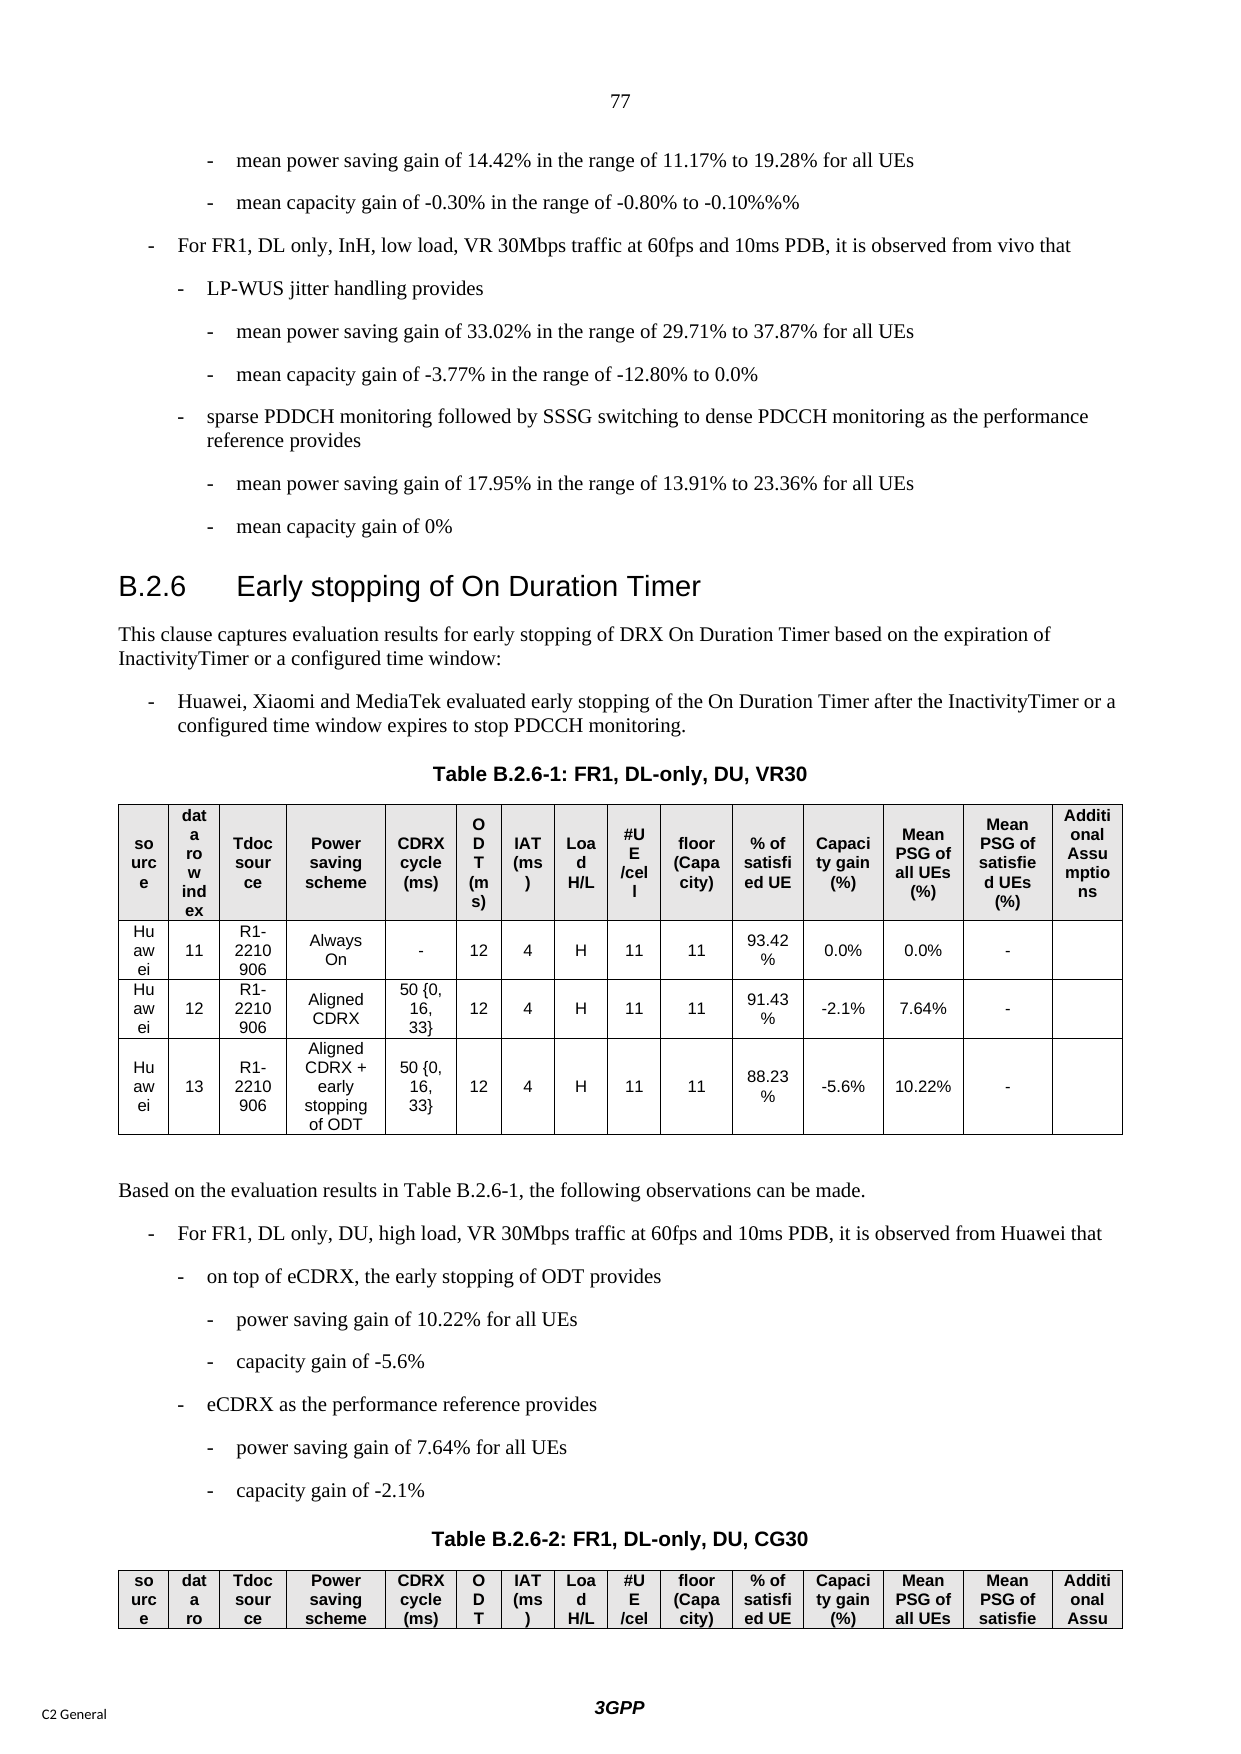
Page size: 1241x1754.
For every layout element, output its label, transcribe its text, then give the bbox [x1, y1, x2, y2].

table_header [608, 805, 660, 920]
subtitle B.2.6 Early stopping of On Duration Timer [118, 569, 1122, 603]
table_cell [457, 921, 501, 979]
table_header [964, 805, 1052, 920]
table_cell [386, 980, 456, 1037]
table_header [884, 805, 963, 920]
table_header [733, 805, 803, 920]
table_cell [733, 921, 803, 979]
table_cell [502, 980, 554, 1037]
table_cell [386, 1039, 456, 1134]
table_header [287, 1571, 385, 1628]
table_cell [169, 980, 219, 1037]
text - mean capacity gain of -0.30% in the range of -0.80% to -0.10%%% [207, 190, 1122, 214]
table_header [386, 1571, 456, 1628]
text Based on the evaluation results in Table B.2.6-1, the following observations can be made. [118, 1178, 1122, 1202]
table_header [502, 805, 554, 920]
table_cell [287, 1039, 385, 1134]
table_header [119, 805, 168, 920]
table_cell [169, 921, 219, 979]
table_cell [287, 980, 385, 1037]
text This clause captures evaluation results for early stopping of DRX On Duration Timer based on the expiration of InactivityTimer or a configured time window: [118, 622, 1122, 670]
text - mean capacity gain of 0% [207, 514, 1122, 538]
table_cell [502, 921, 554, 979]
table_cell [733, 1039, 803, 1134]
text - eCDRX as the performance reference provides [177, 1392, 1122, 1416]
text Table B.2.6-2: FR1, DL-only, DU, CG30 [118, 1527, 1122, 1551]
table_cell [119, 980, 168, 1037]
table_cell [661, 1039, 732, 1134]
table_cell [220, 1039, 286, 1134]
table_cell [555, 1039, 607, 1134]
text Table B.2.6-1: FR1, DL-only, DU, VR30 [118, 762, 1122, 786]
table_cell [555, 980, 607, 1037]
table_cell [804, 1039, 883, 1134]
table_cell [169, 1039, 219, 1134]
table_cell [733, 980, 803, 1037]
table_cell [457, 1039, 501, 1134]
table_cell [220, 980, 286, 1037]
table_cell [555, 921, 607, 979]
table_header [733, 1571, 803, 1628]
text - mean power saving gain of 17.95% in the range of 13.91% to 23.36% for all UEs [207, 471, 1122, 495]
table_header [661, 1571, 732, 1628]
text - sparse PDDCH monitoring followed by SSSG switching to dense PDCCH monitoring as the performance reference provides [177, 404, 1122, 452]
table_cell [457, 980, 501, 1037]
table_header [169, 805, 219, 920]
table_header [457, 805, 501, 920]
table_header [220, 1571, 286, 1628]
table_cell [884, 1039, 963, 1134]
text - mean power saving gain of 33.02% in the range of 29.71% to 37.87% for all UEs [207, 319, 1122, 343]
text - power saving gain of 10.22% for all UEs [207, 1307, 1122, 1331]
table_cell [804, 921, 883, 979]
text - For FR1, DL only, DU, high load, VR 30Mbps traffic at 60fps and 10ms PDB, it is observed from Huawei that [148, 1221, 1122, 1245]
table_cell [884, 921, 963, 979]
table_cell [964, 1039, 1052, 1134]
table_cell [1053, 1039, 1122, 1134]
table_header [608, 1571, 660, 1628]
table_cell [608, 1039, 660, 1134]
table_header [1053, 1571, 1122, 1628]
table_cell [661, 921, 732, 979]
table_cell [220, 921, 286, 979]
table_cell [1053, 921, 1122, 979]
text - capacity gain of -2.1% [207, 1478, 1122, 1502]
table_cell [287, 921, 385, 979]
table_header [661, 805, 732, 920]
text - on top of eCDRX, the early stopping of ODT provides [177, 1264, 1122, 1288]
text - mean capacity gain of -3.77% in the range of -12.80% to 0.0% [207, 362, 1122, 386]
text - Huawei, Xiaomi and MediaTek evaluated early stopping of the On Duration Timer after the InactivityTimer or a configured time window expires to stop PDCCH monitoring. [148, 688, 1122, 737]
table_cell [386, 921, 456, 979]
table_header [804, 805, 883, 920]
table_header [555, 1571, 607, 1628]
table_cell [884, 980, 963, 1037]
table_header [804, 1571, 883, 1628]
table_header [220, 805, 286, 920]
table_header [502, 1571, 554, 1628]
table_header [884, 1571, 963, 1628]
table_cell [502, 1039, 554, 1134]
text - power saving gain of 7.64% for all UEs [207, 1435, 1122, 1459]
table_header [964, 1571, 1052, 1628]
text - mean power saving gain of 14.42% in the range of 11.17% to 19.28% for all UEs [207, 147, 1122, 172]
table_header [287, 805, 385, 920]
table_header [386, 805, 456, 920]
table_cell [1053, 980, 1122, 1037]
text - capacity gain of -5.6% [207, 1349, 1122, 1373]
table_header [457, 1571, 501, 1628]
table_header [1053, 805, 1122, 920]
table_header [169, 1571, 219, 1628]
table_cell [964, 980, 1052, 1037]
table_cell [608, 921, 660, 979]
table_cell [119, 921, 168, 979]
text - For FR1, DL only, InH, low load, VR 30Mbps traffic at 60fps and 10ms PDB, it is observed from vivo that [148, 233, 1122, 257]
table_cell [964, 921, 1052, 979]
text - LP-WUS jitter handling provides [177, 276, 1122, 300]
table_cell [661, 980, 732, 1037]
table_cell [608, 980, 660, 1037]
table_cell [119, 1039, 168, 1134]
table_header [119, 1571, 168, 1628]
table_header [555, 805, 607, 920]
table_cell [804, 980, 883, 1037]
